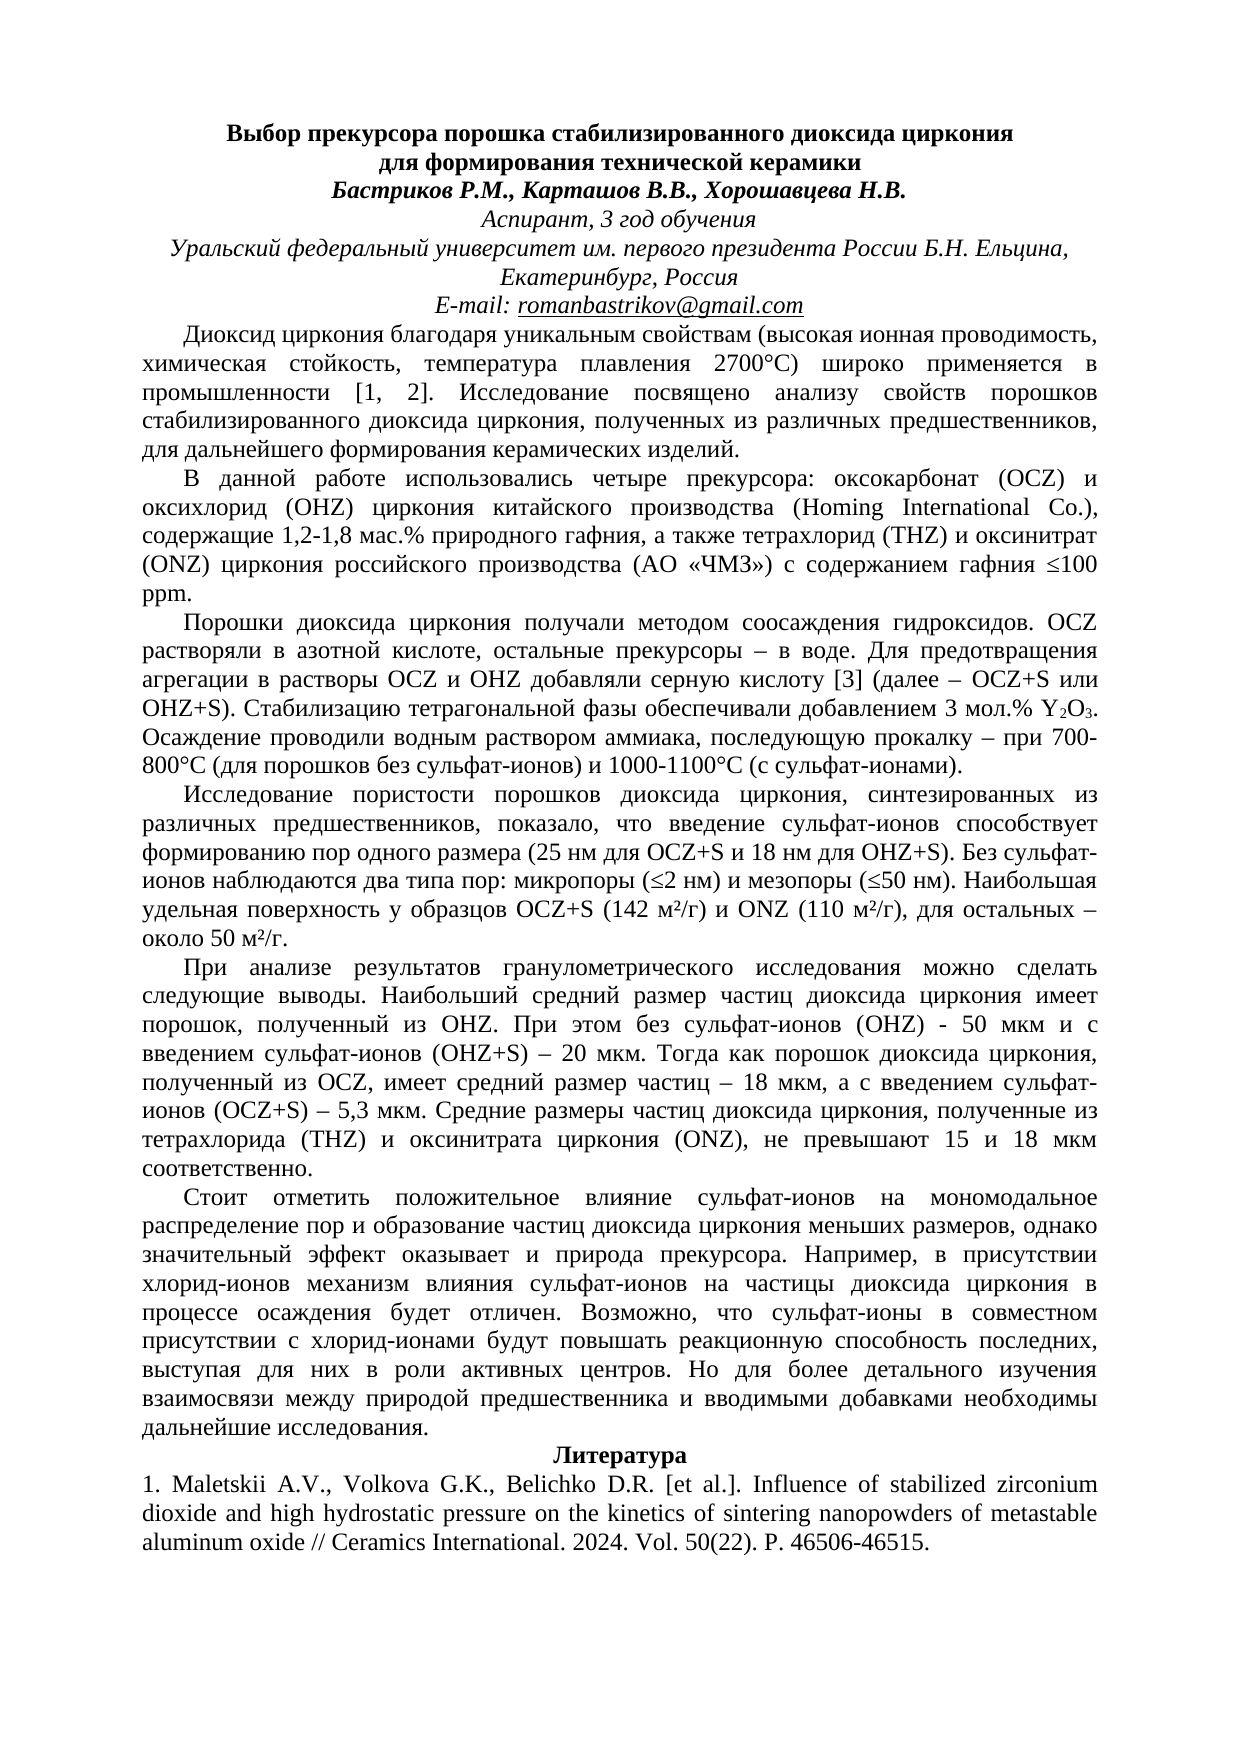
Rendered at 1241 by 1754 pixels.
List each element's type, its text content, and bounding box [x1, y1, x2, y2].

text E-mail: romanbastrikov@gmail.com [142, 291, 1098, 319]
text В данной работе использовались четыре прекурсора: оксокарбонат (OCZ) и оксихлорид (OHZ) циркония китайского производства (Homing International Co.), содержащие 1,2-1,8 мас.% природного гафния, а также тетрахлорид (THZ) и оксинитрат (ONZ) циркония российского производства (АО «ЧМЗ») с содержанием гафния ≤100 ppm. [142, 463, 1098, 607]
text Бастриков Р.М., Карташов В.В., Хорошавцева Н.В. [142, 176, 1098, 204]
text Выбор прекурсора порошка стабилизированного диоксида циркония для формирования технической керамики [142, 118, 1098, 176]
text Аспирант, 3 год обучения [142, 204, 1098, 233]
text Исследование пористости порошков диоксида циркония, синтезированных из различных предшественников, показало, что введение сульфат-ионов способствует формированию пор одного размера (25 нм для OCZ+S и 18 нм для OHZ+S). Без сульфат-ионов наблюдаются два типа пор: микропоры (≤2 нм) и мезопоры (≤50 нм). Наибольшая удельная поверхность у образцов OCZ+S (142 м²/г) и ONZ (110 м²/г), для остальных – около 50 м²/г. [142, 779, 1098, 952]
text При анализе результатов гранулометрического исследования можно сделать следующие выводы. Наибольший средний размер частиц диоксида циркония имеет порошок, полученный из OHZ. При этом без сульфат-ионов (OHZ) - 50 мкм и с введением сульфат-ионов (OHZ+S) – 20 мкм. Тогда как порошок диоксида циркония, полученный из OCZ, имеет средний размер частиц – 18 мкм, а с введением сульфат-ионов (OCZ+S) – 5,3 мкм. Средние размеры частиц диоксида циркония, полученные из тетрахлорида (THZ) и оксинитрата циркония (ONZ), не превышают 15 и 18 мкм соответственно. [142, 952, 1098, 1182]
text Уральский федеральный университет им. первого президента России Б.Н. Ельцина, Екатеринбург, Россия [142, 233, 1098, 291]
text Литература [142, 1441, 1098, 1469]
text Порошки диоксида циркония получали методом соосаждения гидроксидов. OCZ растворяли в азотной кислоте, остальные прекурсоры – в воде. Для предотвращения агрегации в растворы OCZ и OHZ добавляли серную кислоту [3] (далее – OCZ+S или OHZ+S). Стабилизацию тетрагональной фазы обеспечивали добавлением 3 мол.% Y2O3. Осаждение проводили водным раствором аммиака, последующую прокалку – при 700-800°C (для порошков без сульфат-ионов) и 1000-1100°C (с сульфат-ионами). [142, 607, 1098, 779]
text 1. Maletskii A.V., Volkova G.K., Belichko D.R. [et al.]. Influence of stabilized zirconium dioxide and high hydrostatic pressure on the kinetics of sintering nanopowders of metastable aluminum oxide // Ceramics International. 2024. Vol. 50(22). P. 46506-46515. [142, 1469, 1098, 1556]
text Диоксид циркония благодаря уникальным свойствам (высокая ионная проводимость, химическая стойкость, температура плавления 2700°C) широко применяется в промышленности [1, 2]. Исследование посвящено анализу свойств порошков стабилизированного диоксида циркония, полученных из различных предшественников, для дальнейшего формирования керамических изделий. [142, 319, 1098, 463]
text Стоит отметить положительное влияние сульфат-ионов на мономодальное распределение пор и образование частиц диоксида циркония меньших размеров, однако значительный эффект оказывает и природа прекурсора. Например, в присутствии хлорид-ионов механизм влияния сульфат-ионов на частицы диоксида циркония в процессе осаждения будет отличен. Возможно, что сульфат-ионы в совместном присутствии с хлорид-ионами будут повышать реакционную способность последних, выступая для них в роли активных центров. Но для более детального изучения взаимосвязи между природой предшественника и вводимыми добавками необходимы дальнейшие исследования. [142, 1182, 1098, 1441]
